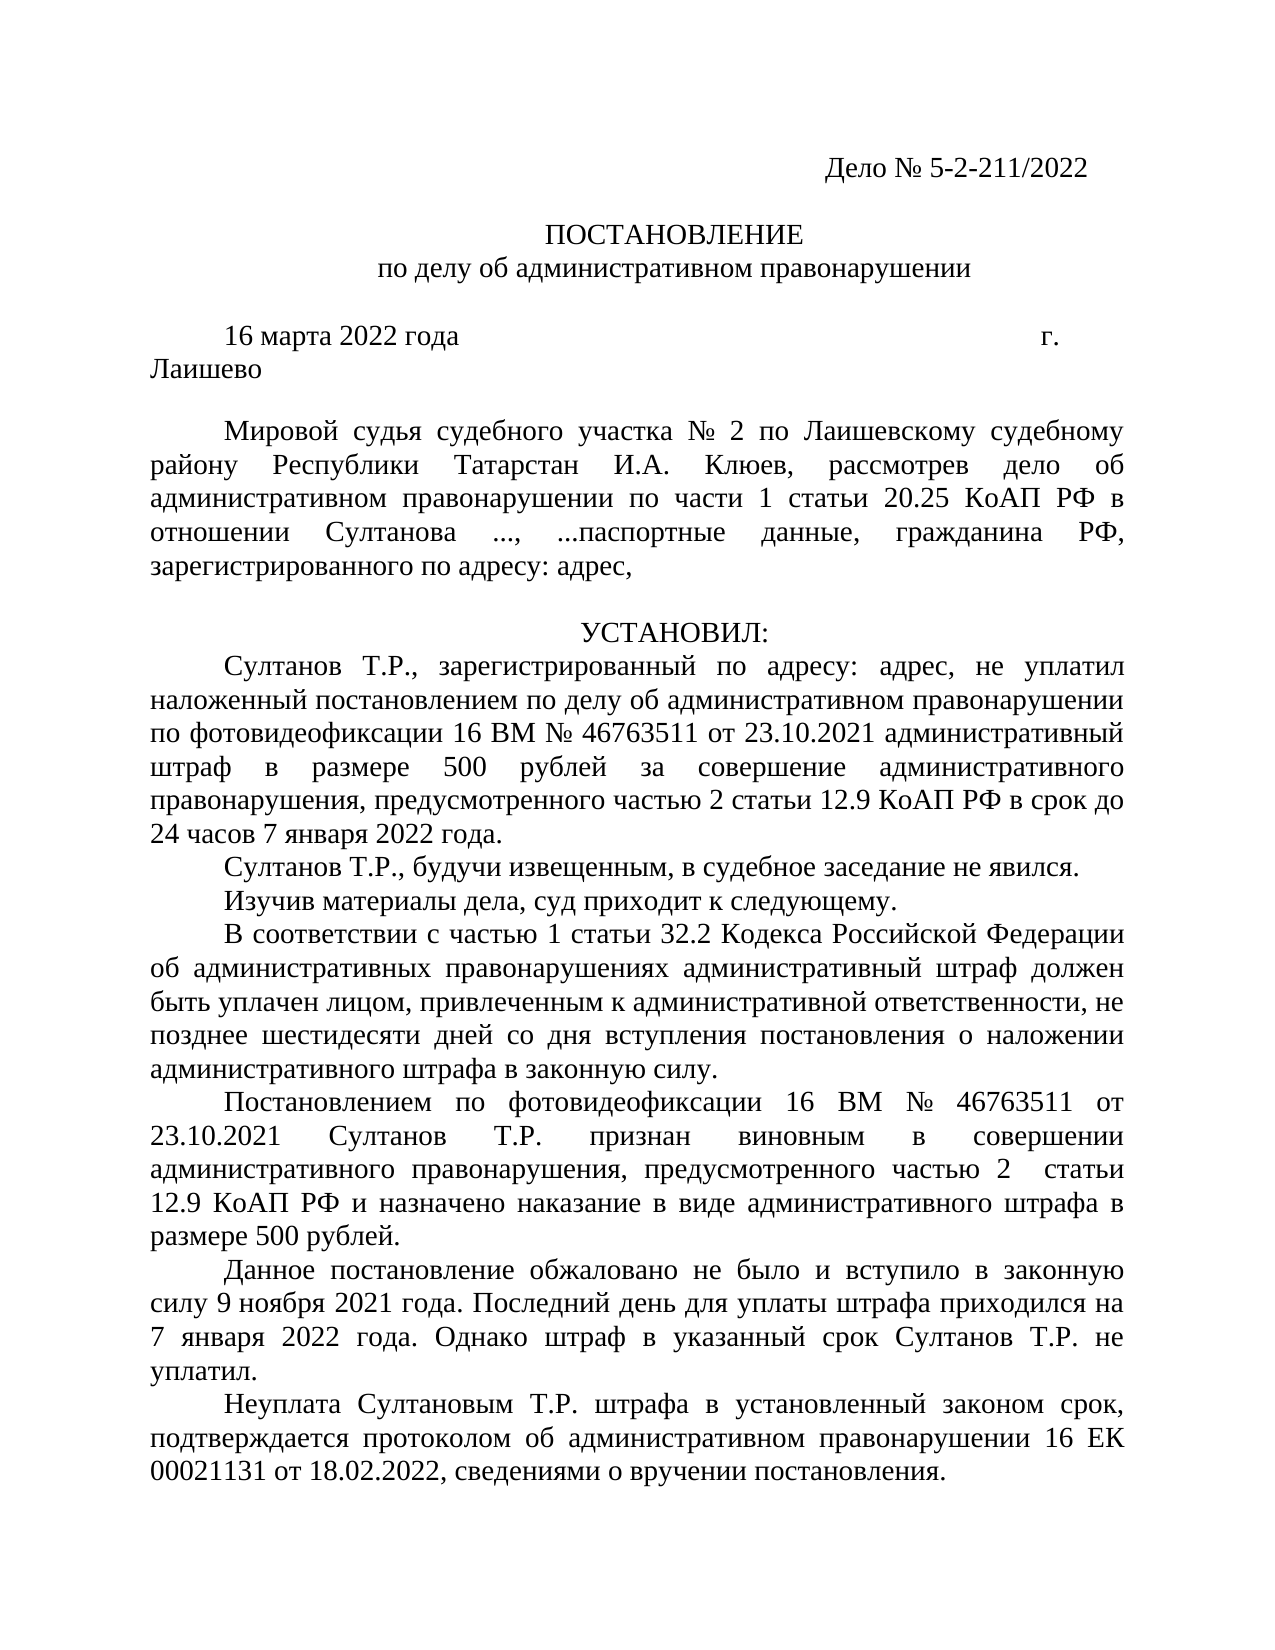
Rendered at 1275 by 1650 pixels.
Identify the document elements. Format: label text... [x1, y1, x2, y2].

text Постановлением по фотовидеофиксации 16 ВМ № 46763511 от 23.10.2021 Султанов Т.Р. признан виновным в совершении административного правонарушения, предусмотренного частью 2 статьи 12.9 КоАП РФ и назначено наказание в виде административного штрафа в размере 500 рублей. [150, 1084, 1125, 1252]
text Султанов Т.Р., зарегистрированный по адресу: адрес, не уплатил наложенный постановлением по делу об административном правонарушении по фотовидеофиксации 16 ВМ № 46763511 от 23.10.2021 административный штраф в размере 500 рублей за совершение административного правонарушения, предусмотренного частью 2 статьи 12.9 КоАП РФ в срок до 24 часов 7 января 2022 года. [150, 648, 1125, 849]
text Мировой судья судебного участка № 2 по Лаишевскому судебному району Республики Татарстан И.А. Клюев, рассмотрев дело об административном правонарушении по части 1 статьи 20.25 КоАП РФ в отношении Султанова ..., ...паспортные данные, гражданина РФ, зарегистрированного по адресу: адрес, [150, 413, 1125, 581]
text УСТАНОВИЛ: [150, 615, 1125, 648]
text Дело № 5-2-211/2022 [150, 150, 1123, 217]
text Неуплата Султановым Т.Р. штрафа в установленный законом срок, подтверждается протоколом об административном правонарушении 16 ЕК 00021131 от 18.02.2022, сведениями о вручении постановления. [150, 1386, 1125, 1487]
text Султанов Т.Р., будучи извещенным, в судебное заседание не явился. [150, 849, 1125, 883]
text В соответствии с частью 1 статьи 32.2 Кодекса Российской Федерации об административных правонарушениях административный штраф должен быть уплачен лицом, привлеченным к административной ответственности, не позднее шестидесяти дней со дня вступления постановления о наложении административного штрафа в законную силу. [150, 917, 1125, 1084]
text ПОСТАНОВЛЕНИЕ [150, 217, 1125, 251]
text 16 марта 2022 года г. Лаишево [150, 318, 1125, 385]
text Изучив материалы дела, суд приходит к следующему. [150, 883, 1125, 917]
text Данное постановление обжаловано не было и вступило в законную силу 9 ноября 2021 года. Последний день для уплаты штрафа приходился на 7 января 2022 года. Однако штраф в указанный срок Султанов Т.Р. не уплатил. [150, 1252, 1125, 1386]
text по делу об административном правонарушении [150, 251, 1125, 284]
